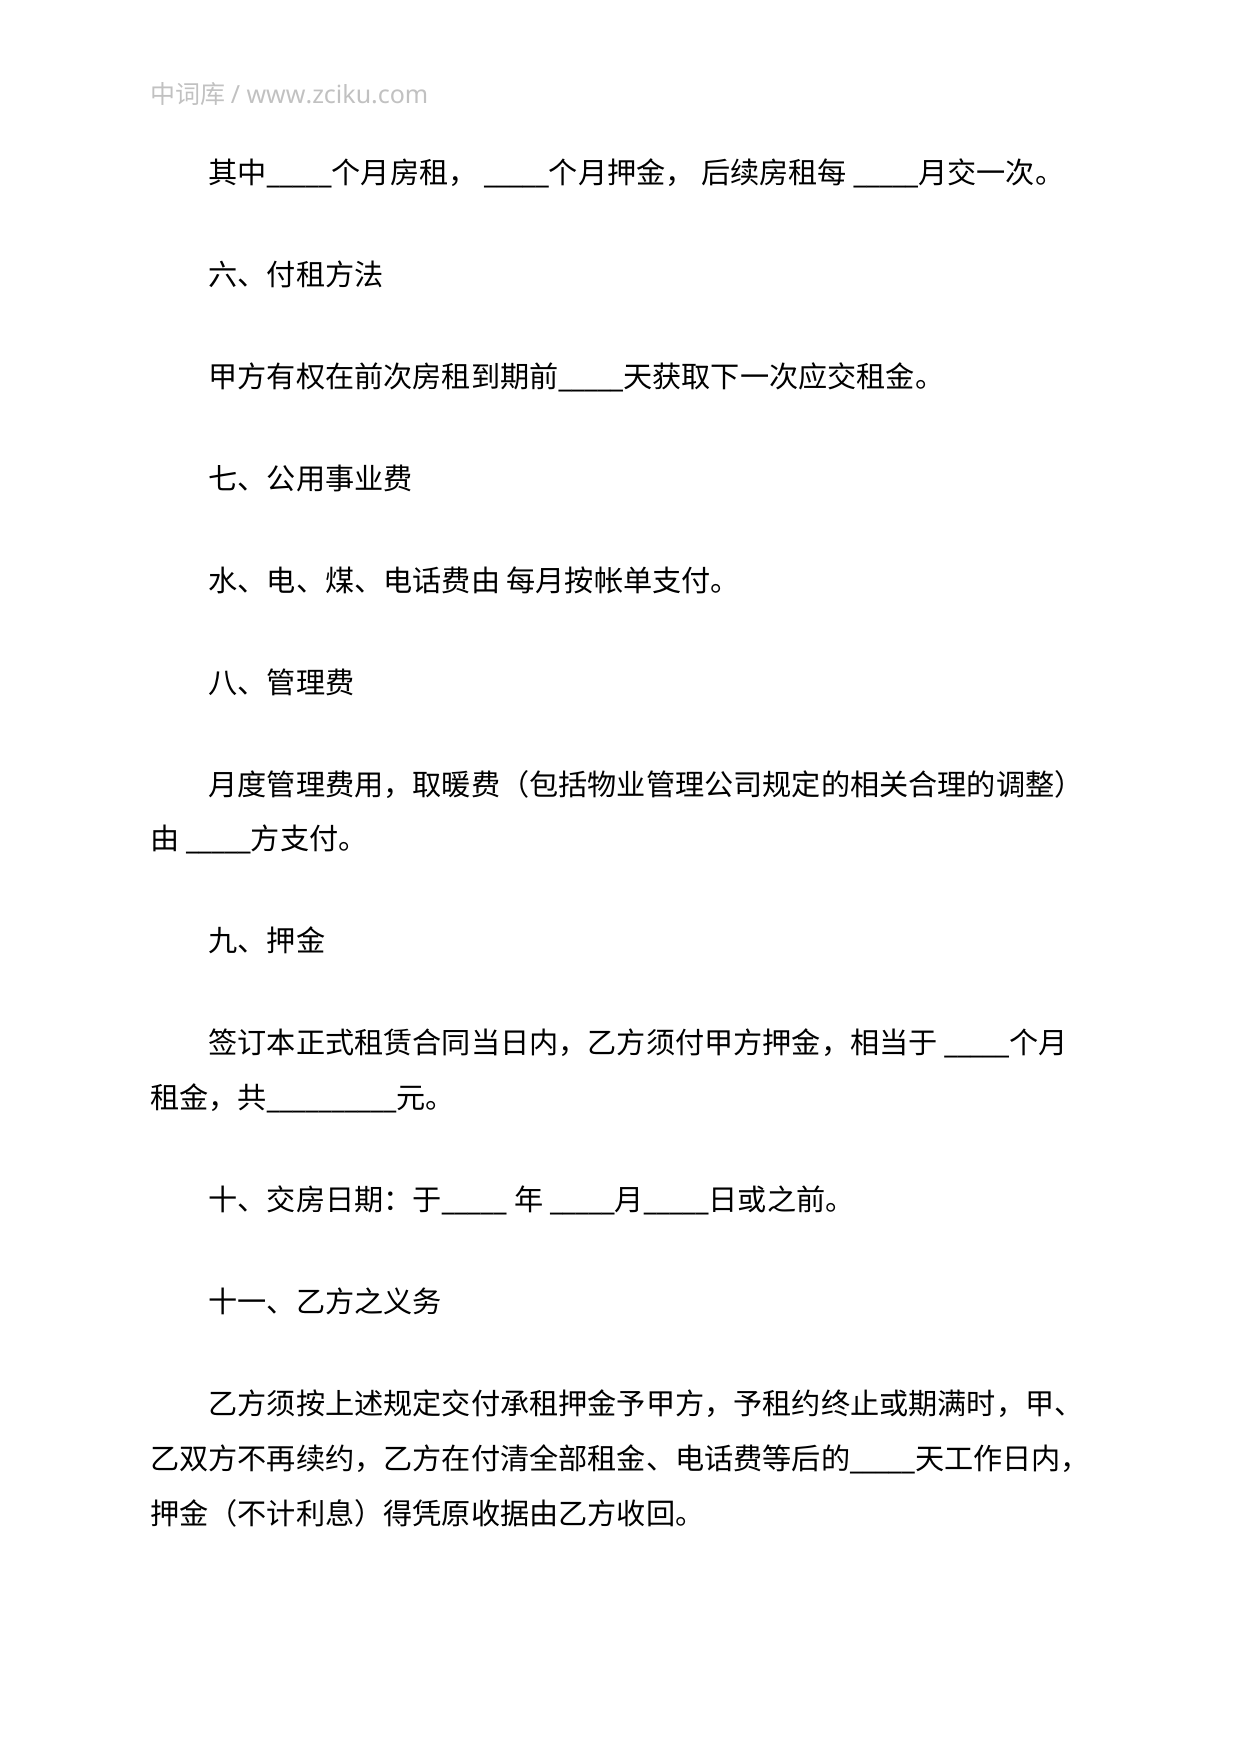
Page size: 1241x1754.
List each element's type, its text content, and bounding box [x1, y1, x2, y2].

text 六、付租方法 [150, 252, 1090, 294]
text 十、交房日期：于_____ 年 _____月_____日或之前。 [150, 1177, 1090, 1219]
text 甲方有权在前次房租到期前_____天获取下一次应交租金。 [150, 354, 1090, 396]
text 月度管理费用，取暖费（包括物业管理公司规定的相关合理的调整）由 _____方支付。 [150, 761, 1090, 858]
text 其中_____个月房租， _____个月押金， 后续房租每 _____月交一次。 [150, 150, 1090, 192]
text 七、公用事业费 [150, 456, 1090, 498]
text 九、押金 [150, 918, 1090, 960]
text 水、电、煤、电话费由 每月按帐单支付。 [150, 557, 1090, 600]
text 八、管理费 [150, 659, 1090, 702]
text 乙方须按上述规定交付承租押金予甲方，予租约终止或期满时，甲、乙双方不再续约，乙方在付清全部租金、电话费等后的_____天工作日内，押金（不计利息）得凭原收据由乙方收回。 [150, 1380, 1090, 1533]
text 十一、乙方之义务 [150, 1279, 1090, 1321]
text 签订本正式租赁合同当日内，乙方须付甲方押金，相当于 _____个月租金，共__________元。 [150, 1020, 1090, 1117]
